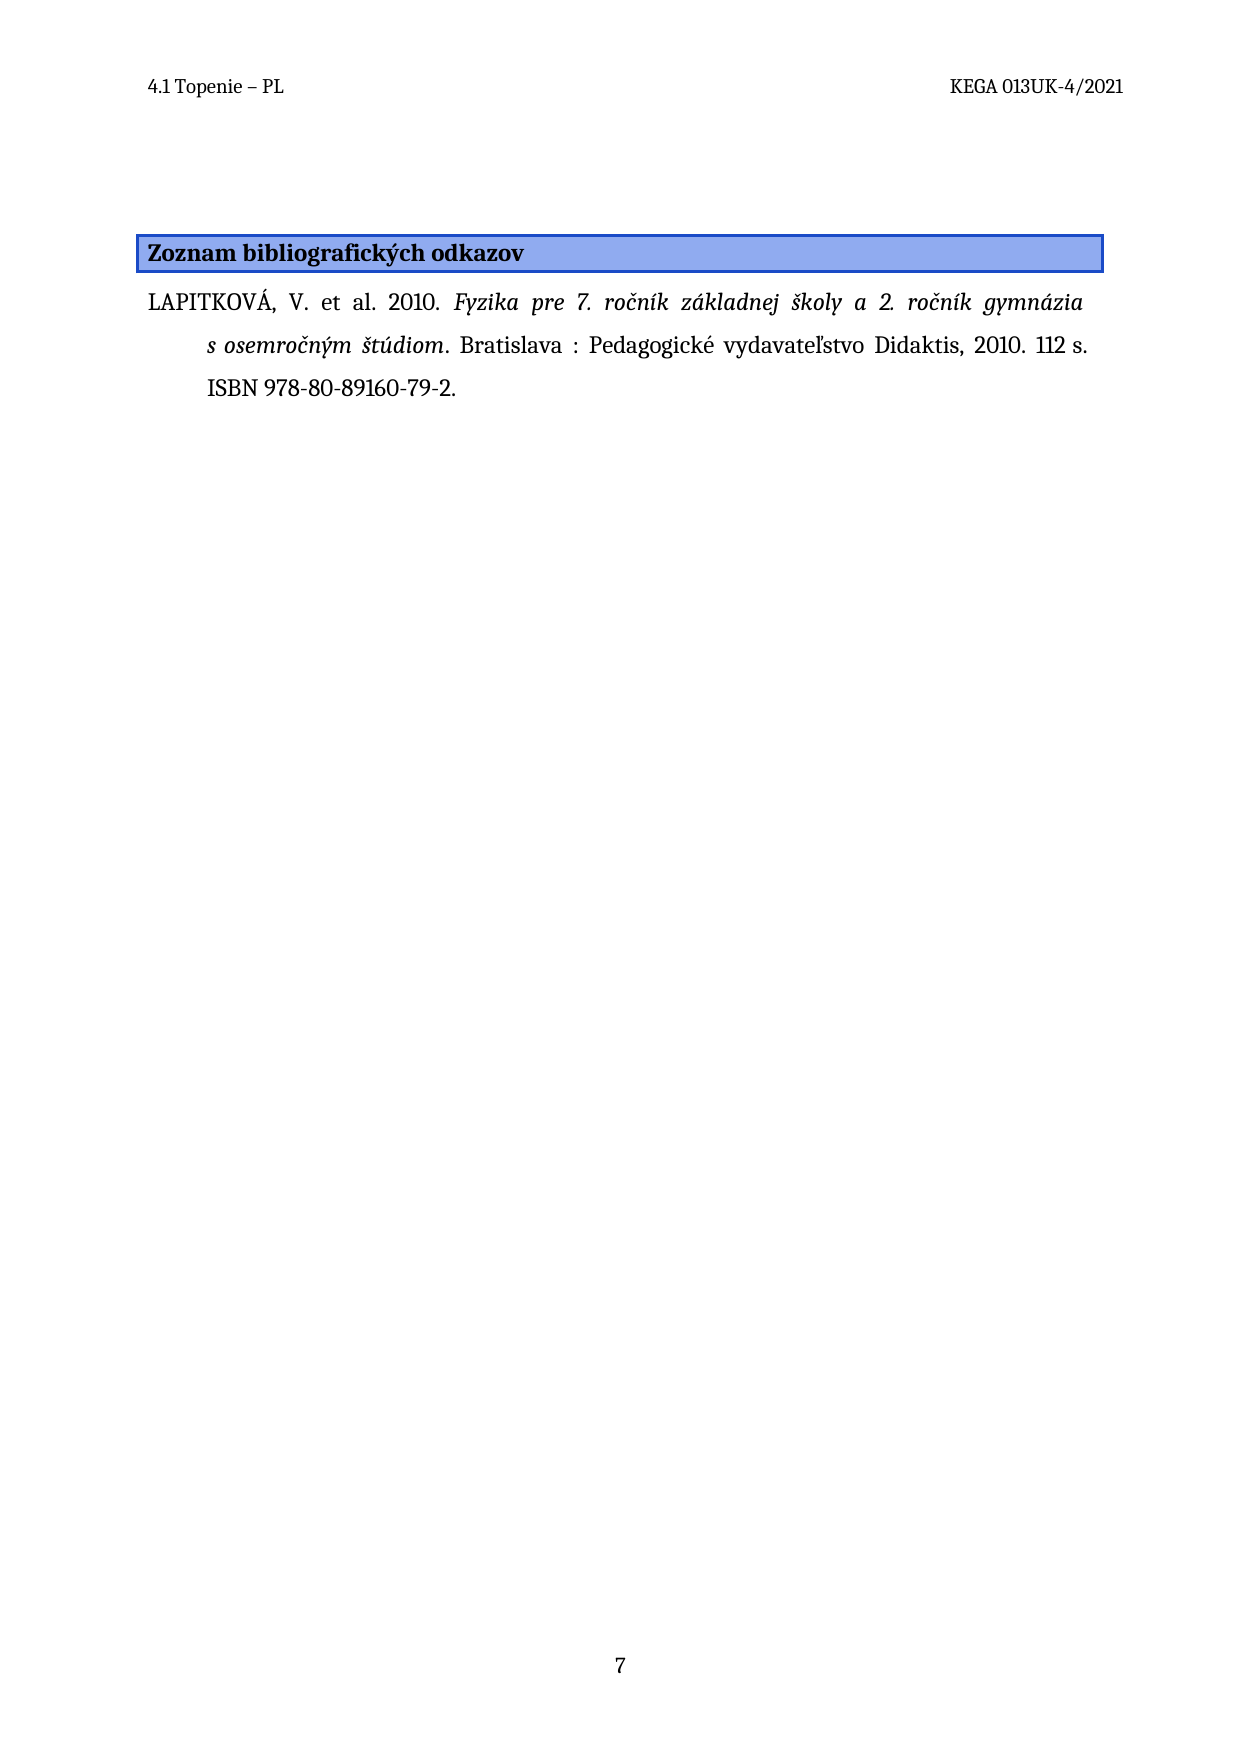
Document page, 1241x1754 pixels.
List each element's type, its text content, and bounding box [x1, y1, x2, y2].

text LAPITKOVÁ, V. et al. 2010. Fyzika pre 7. ročník základnej školy a 2. ročník gymnázia s osemročným štúdiom. Bratislava : Pedagogické vydavateľstvo Didaktis, 2010. 112 s. ISBN 978-80-89160-79-2. [148, 287, 1087, 402]
text Zoznam bibliografických odkazov [139, 237, 1101, 270]
